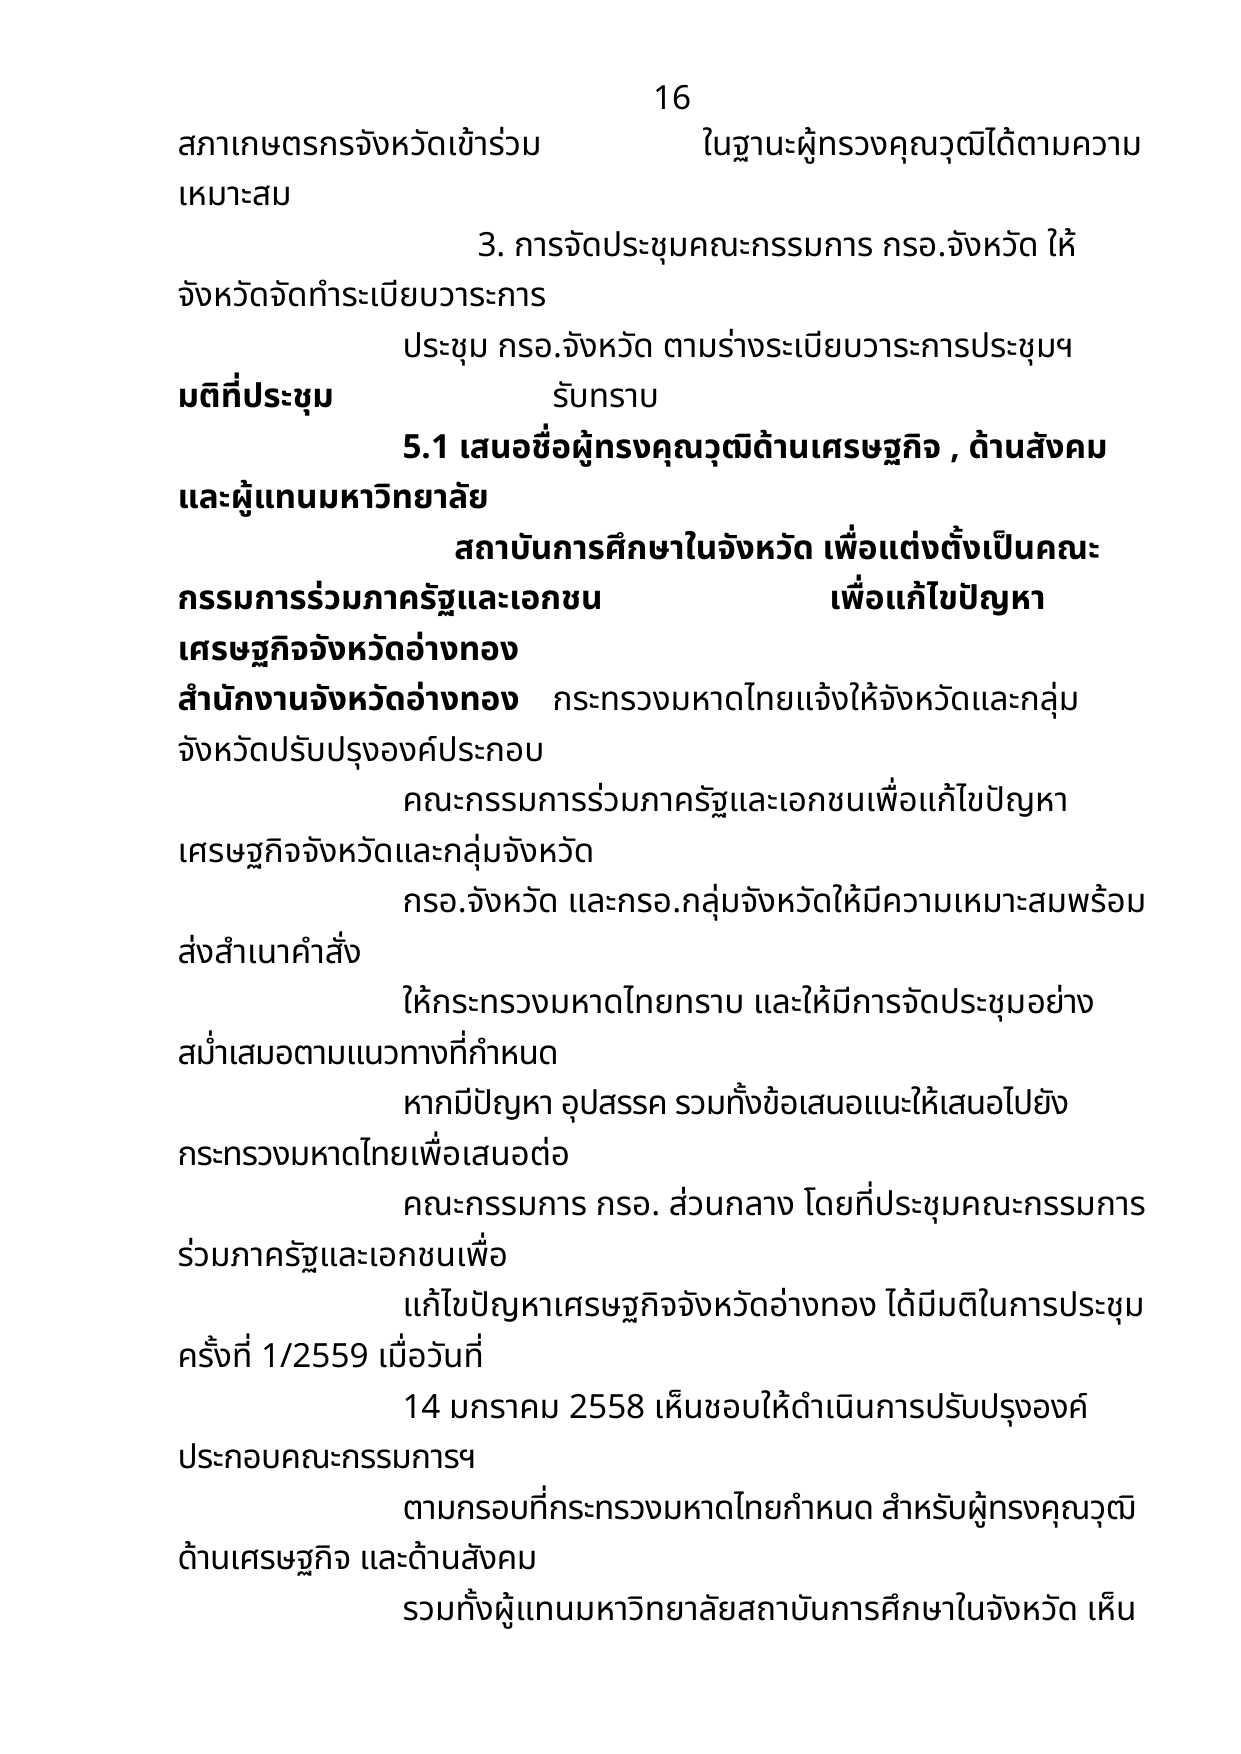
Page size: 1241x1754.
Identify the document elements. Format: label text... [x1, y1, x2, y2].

text 5.1 เสนอชื่อผู้ทรงคุณวุฒิด้านเศรษฐกิจ , ด้านสังคม และผู้แทนมหาวิทยาลัย สถาบันการศึกษาในจังหวัด เพื่อแต่งตั้งเป็นคณะกรรมการร่วมภาครัฐและเอกชน เพื่อแก้ไขปัญหาเศรษฐกิจจังหวัดอ่างทอง [177, 422, 1167, 675]
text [177, 675, 1167, 1635]
text มติที่ประชุม รับทราบ [177, 372, 1174, 422]
text 3. การจัดประชุมคณะกรรมการ กรอ.จังหวัด ให้จังหวัดจัดทำระเบียบวาระการ ประชุม กรอ.จังหวัด ตามร่างระเบียบวาระการประชุมฯ [177, 220, 1167, 372]
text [177, 119, 1167, 220]
